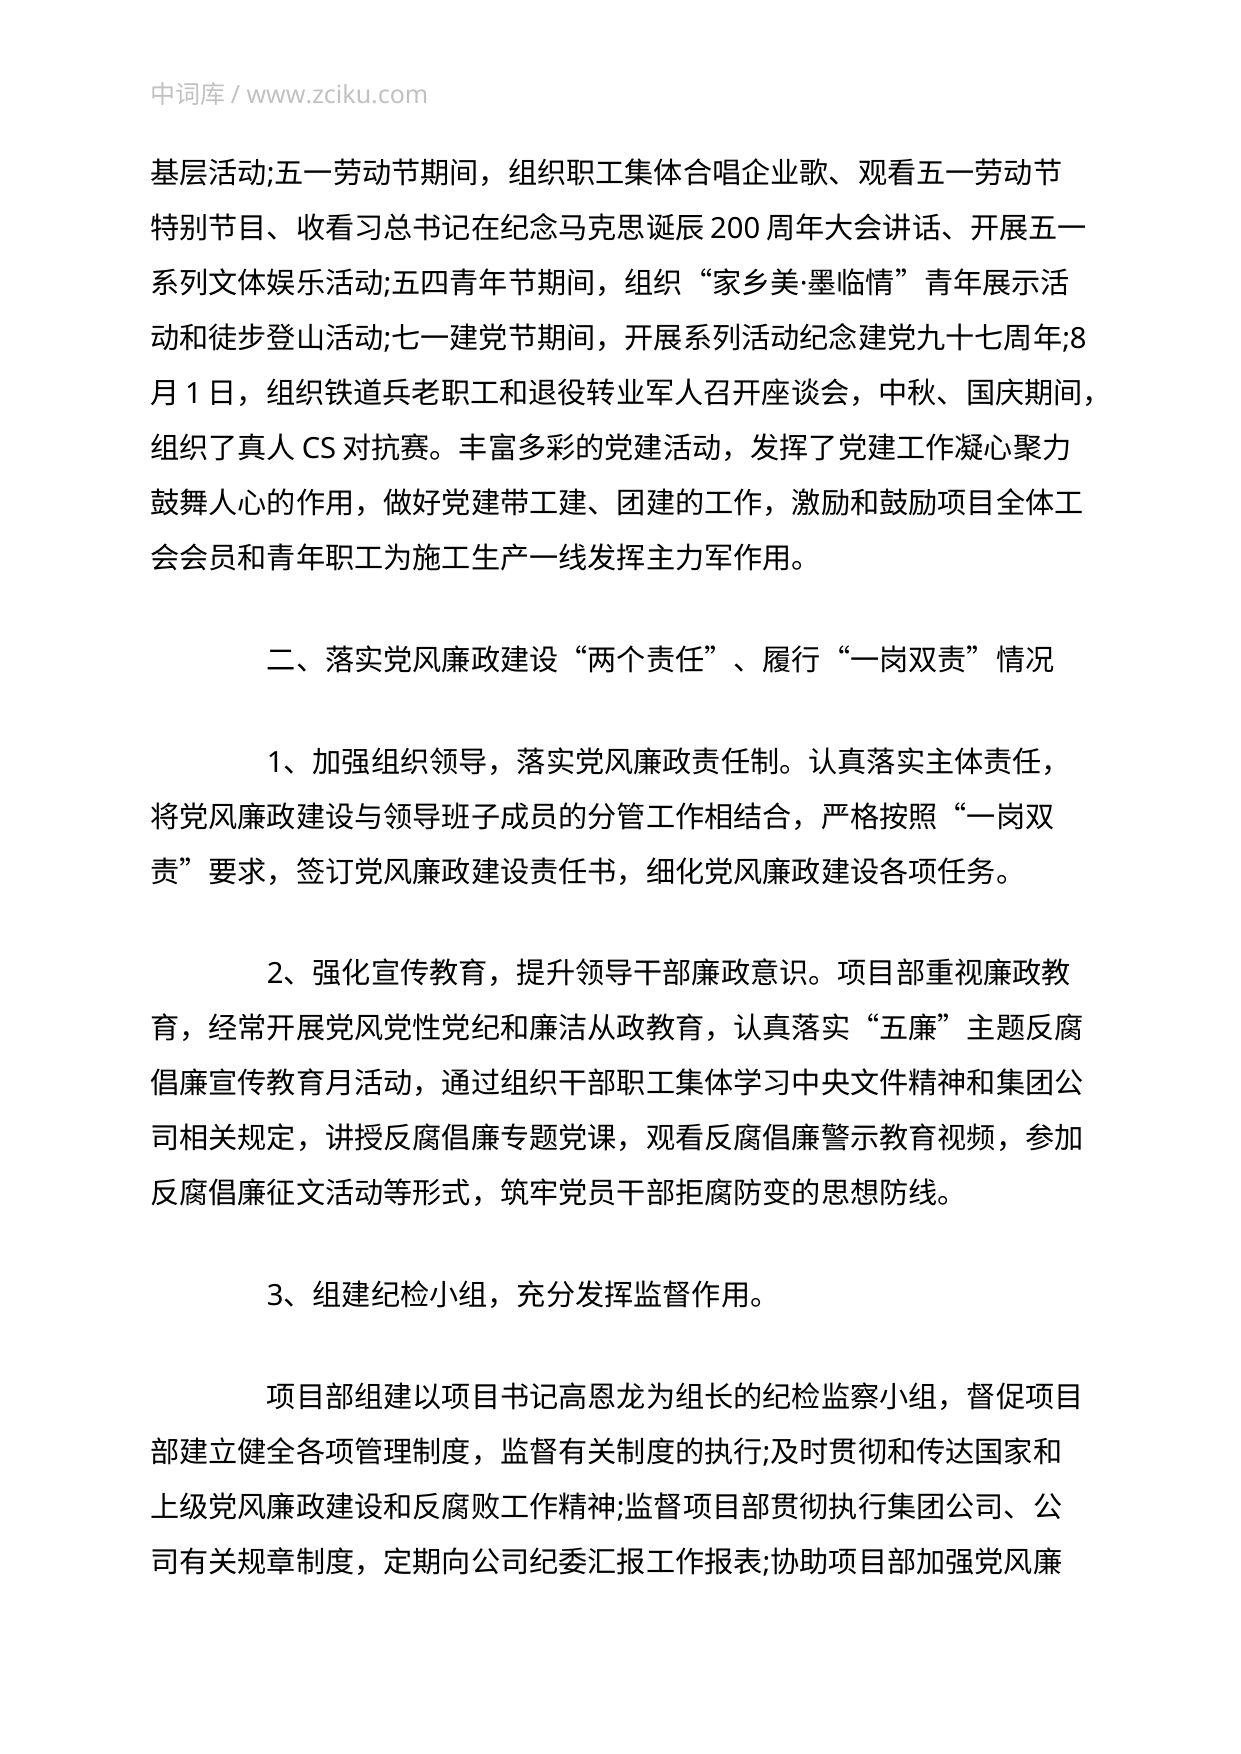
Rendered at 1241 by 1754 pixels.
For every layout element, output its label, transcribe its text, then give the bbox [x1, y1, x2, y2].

text 二、落实党风廉政建设“两个责任”、履行“一岗双责”情况 [150, 637, 1090, 679]
text 1、加强组织领导，落实党风廉政责任制。认真落实主体责任，将党风廉政建设与领导班子成员的分管工作相结合，严格按照“一岗双责”要求，签订党风廉政建设责任书，细化党风廉政建设各项任务。 [150, 738, 1090, 891]
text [150, 1373, 1090, 1581]
text 3、组建纪检小组，充分发挥监督作用。 [150, 1272, 1090, 1314]
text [150, 150, 1090, 577]
text 2、强化宣传教育，提升领导干部廉政意识。项目部重视廉政教育，经常开展党风党性党纪和廉洁从政教育，认真落实“五廉”主题反腐倡廉宣传教育月活动，通过组织干部职工集体学习中央文件精神和集团公司相关规定，讲授反腐倡廉专题党课，观看反腐倡廉警示教育视频，参加反腐倡廉征文活动等形式，筑牢党员干部拒腐防变的思想防线。 [150, 950, 1090, 1212]
